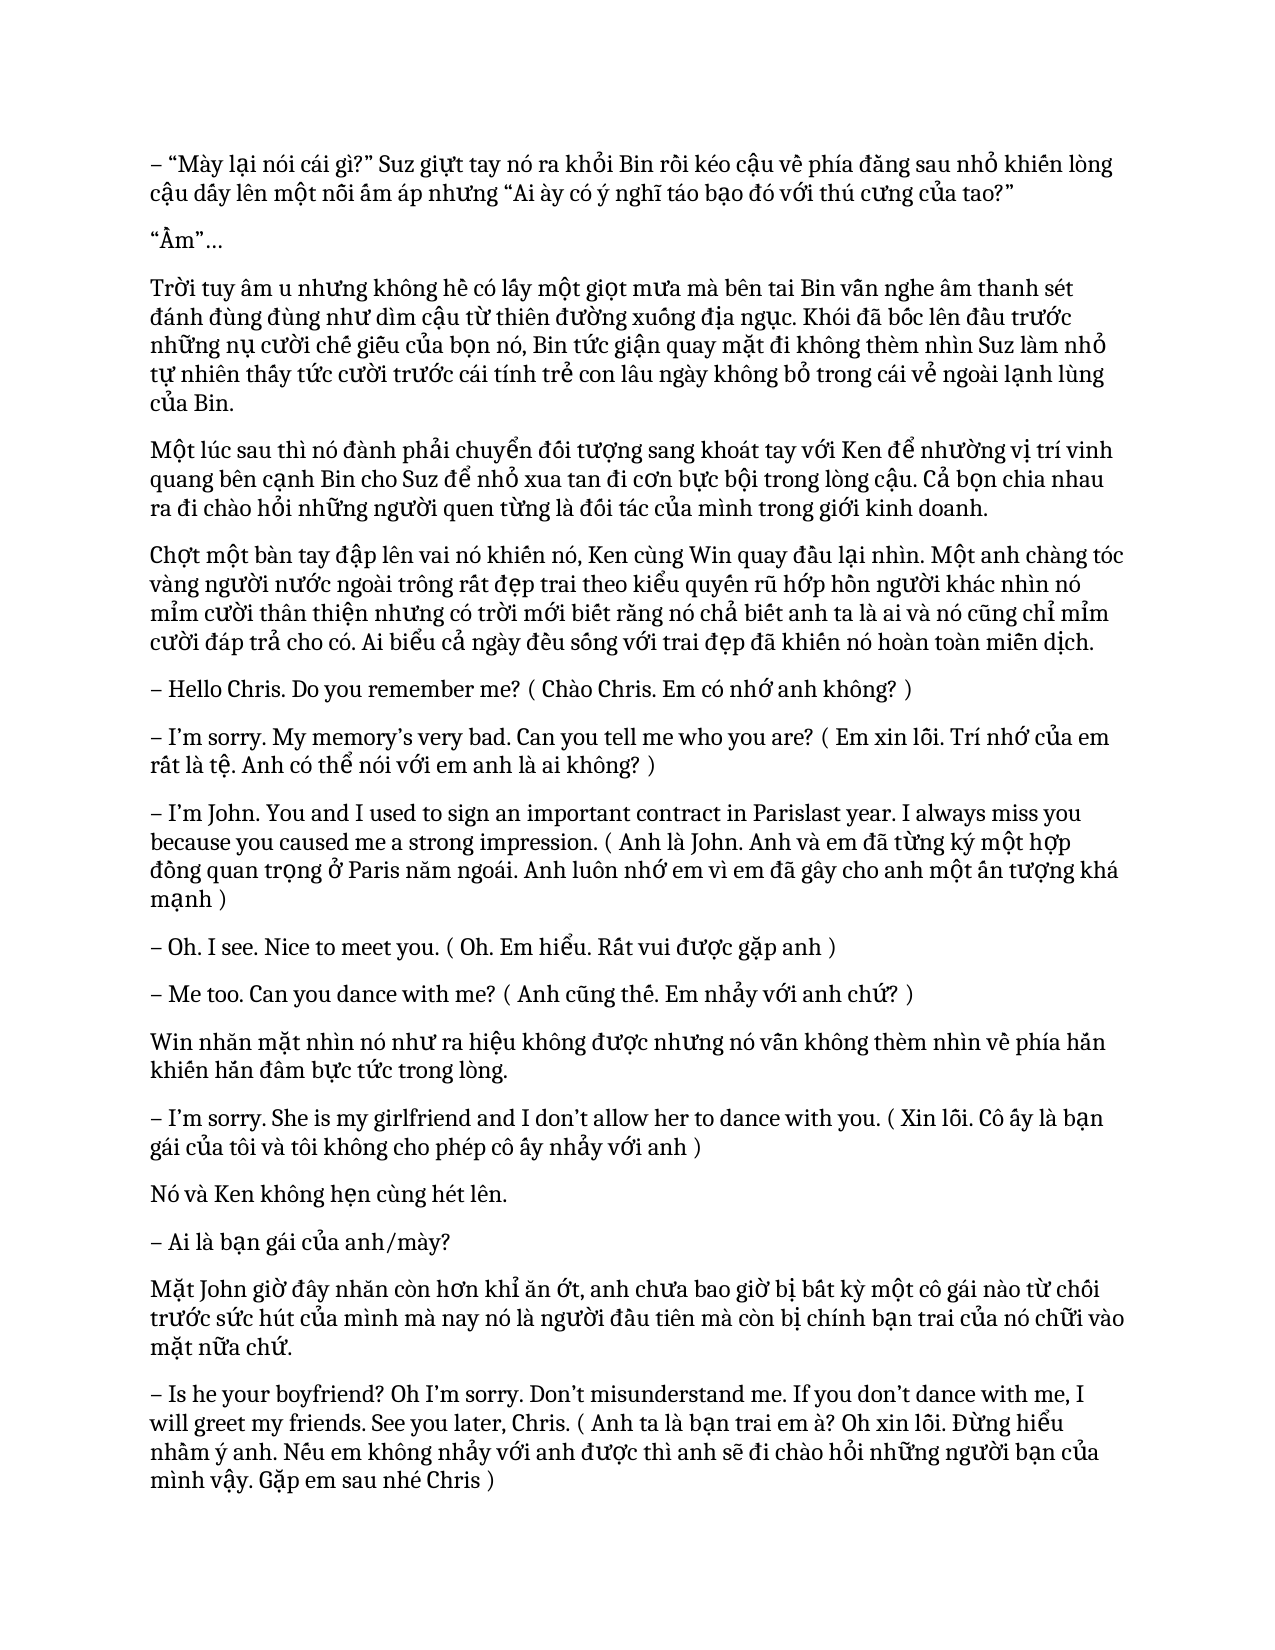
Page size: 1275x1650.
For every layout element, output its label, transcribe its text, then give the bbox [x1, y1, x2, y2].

text Một lúc sau thì nó đành phải chuyển đối tượng sang khoát tay với Ken để nhường vị trí vinh quang bên cạnh Bin cho Suz để nhỏ xua tan đi cơn bực bội trong lòng cậu. Cả bọn chia nhau ra đi chào hỏi những người quen từng là đối tác của mình trong giới kinh doanh. [150, 436, 1125, 522]
text Mặt John giờ đây nhăn còn hơn khỉ ăn ớt, anh chưa bao giờ bị bất kỳ một cô gái nào từ chối trước sức hút của mình mà nay nó là người đầu tiên mà còn bị chính bạn trai của nó chữi vào mặt nữa chứ. [150, 1275, 1125, 1361]
text – I’m sorry. She is my girlfriend and I don’t allow her to dance with you. ( Xin lỗi. Cô ấy là bạn gái của tôi và tôi không cho phép cô ấy nhảy với anh ) [150, 1104, 1125, 1161]
text – Is he your boyfriend? Oh I’m sorry. Don’t misunderstand me. If you don’t dance with me, I will greet my friends. See you later, Chris. ( Anh ta là bạn trai em à? Oh xin lỗi. Đừng hiểu nhầm ý anh. Nếu em không nhảy với anh được thì anh sẽ đi chào hỏi những người bạn của mình vậy. Gặp em sau nhé Chris ) [150, 1380, 1125, 1495]
text – I’m John. You and I used to sign an important contract in Parislast year. I always miss you because you caused me a strong impression. ( Anh là John. Anh và em đã từng ký một hợp đồng quan trọng ở Paris năm ngoái. Anh luôn nhớ em vì em đã gây cho anh một ấn tượng khá mạnh ) [150, 799, 1125, 914]
text – Oh. I see. Nice to meet you. ( Oh. Em hiểu. Rất vui được gặp anh ) [150, 932, 1125, 961]
text – Me too. Can you dance with me? ( Anh cũng thế. Em nhảy với anh chứ? ) [150, 980, 1125, 1009]
text – Hello Chris. Do you remember me? ( Chào Chris. Em có nhớ anh không? ) [150, 675, 1125, 704]
text “Ầm”… [150, 226, 1125, 255]
text Chợt một bàn tay đập lên vai nó khiến nó, Ken cùng Win quay đầu lại nhìn. Một anh chàng tóc vàng người nước ngoài trông rất đẹp trai theo kiểu quyến rũ hớp hồn người khác nhìn nó mỉm cười thân thiện nhưng có trời mới biết rằng nó chả biết anh ta là ai và nó cũng chỉ mỉm cười đáp trả cho có. Ai biểu cả ngày đều sống với trai đẹp đã khiến nó hoàn toàn miễn dịch. [150, 541, 1125, 656]
text Win nhăn mặt nhìn nó như ra hiệu không được nhưng nó vẫn không thèm nhìn về phía hắn khiến hắn đâm bực tức trong lòng. [150, 1027, 1125, 1085]
text Trời tuy âm u nhưng không hề có lấy một giọt mưa mà bên tai Bin vẫn nghe âm thanh sét đánh đùng đùng như dìm cậu từ thiên đường xuống địa ngục. Khói đã bốc lên đầu trước những nụ cười chế giễu của bọn nó, Bin tức giận quay mặt đi không thèm nhìn Suz làm nhỏ tự nhiên thấy tức cười trước cái tính trẻ con lâu ngày không bỏ trong cái vẻ ngoài lạnh lùng của Bin. [150, 274, 1125, 417]
text – “Mày lại nói cái gì?” Suz giựt tay nó ra khỏi Bin rồi kéo cậu về phía đằng sau nhỏ khiến lòng cậu dấy lên một nỗi ấm áp nhưng “Ai ày có ý nghĩ táo bạo đó với thú cưng của tao?” [150, 150, 1125, 207]
text Nó và Ken không hẹn cùng hét lên. [150, 1180, 1125, 1209]
text – I’m sorry. My memory’s very bad. Can you tell me who you are? ( Em xin lỗi. Trí nhớ của em rất là tệ. Anh có thể nói với em anh là ai không? ) [150, 722, 1125, 780]
text – Ai là bạn gái của anh/mày? [150, 1227, 1125, 1256]
